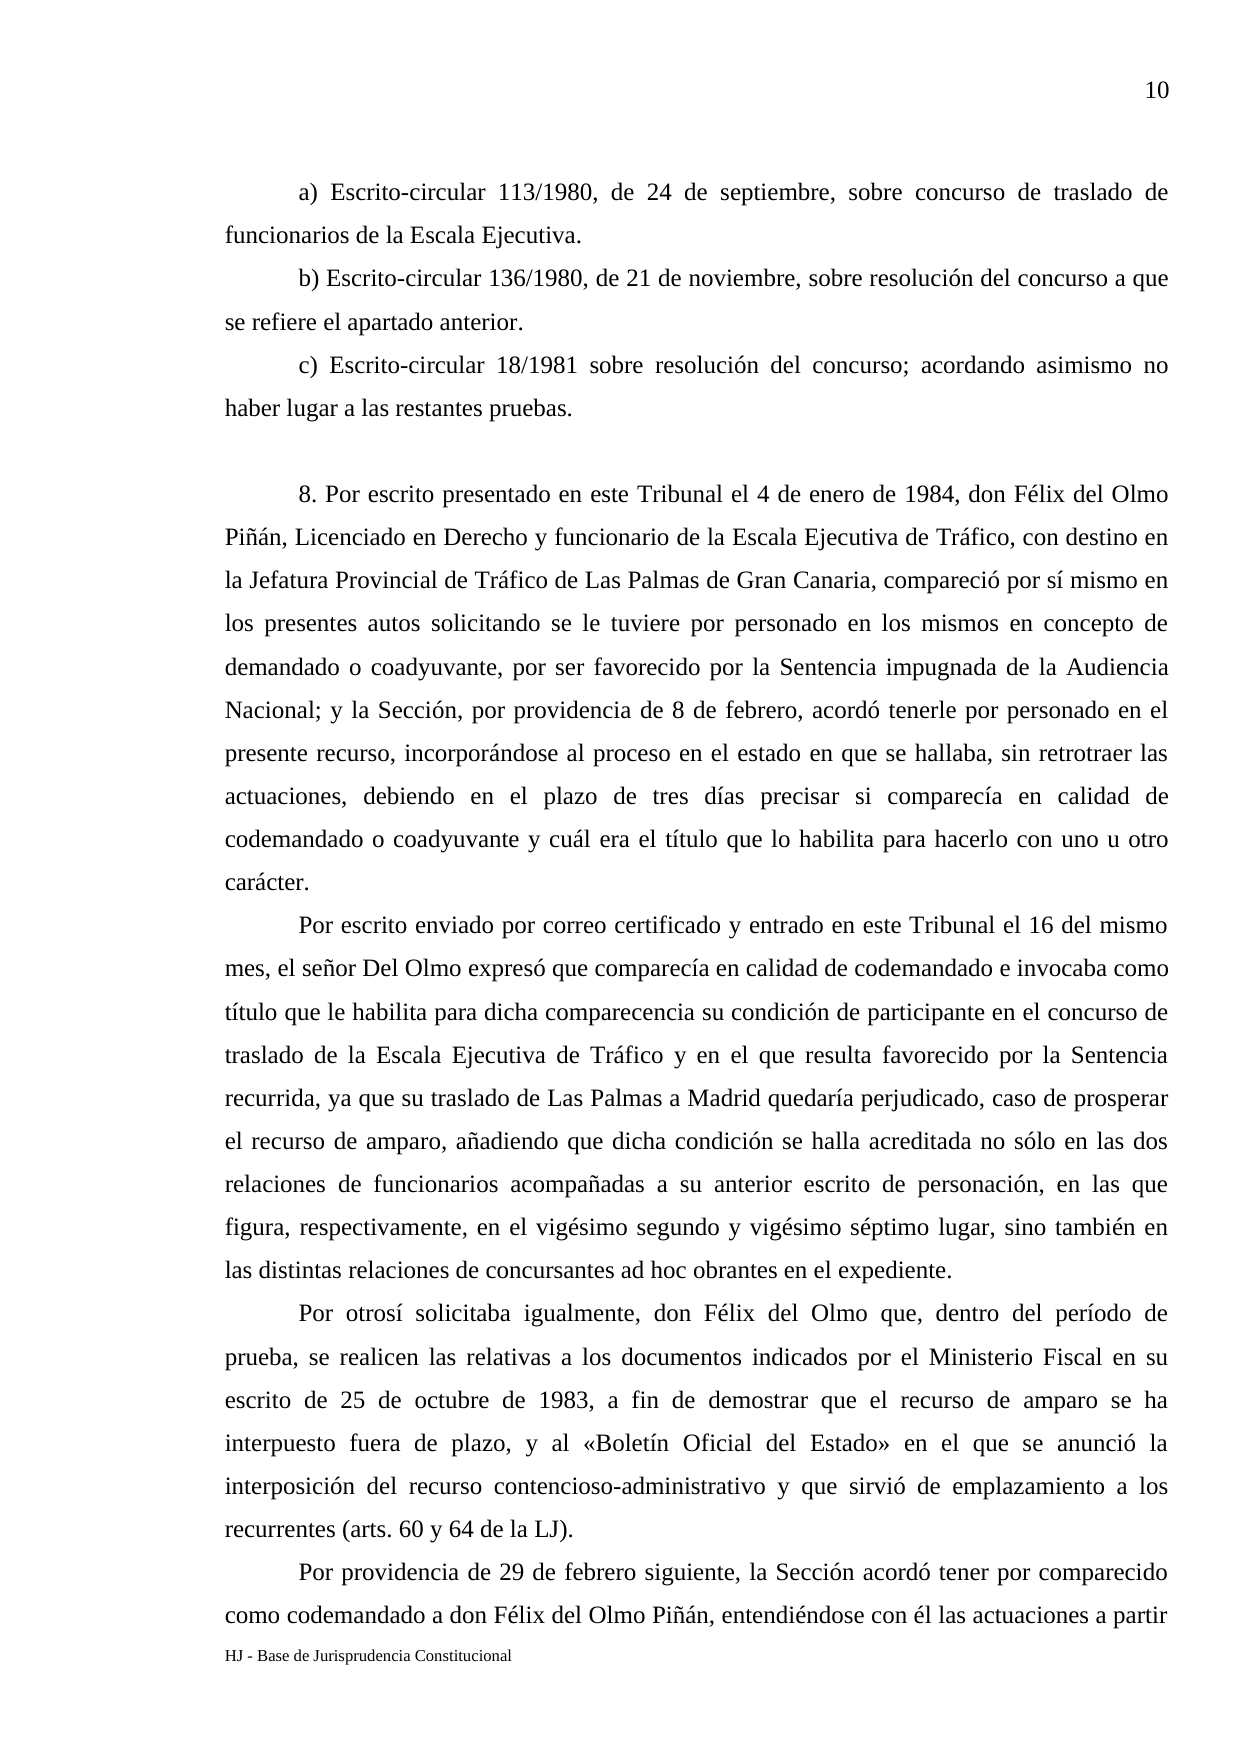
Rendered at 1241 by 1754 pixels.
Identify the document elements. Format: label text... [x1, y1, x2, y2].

text c) Escrito-circular 18/1981 sobre resolución del concurso; acordando asimismo no haber lugar a las restantes pruebas. [224, 350, 1169, 422]
text b) Escrito-circular 136/1980, de 21 de noviembre, sobre resolución del concurso a que se refiere el apartado anterior. [224, 263, 1169, 335]
text Por otrosí solicitaba igualmente, don Félix del Olmo que, dentro del período de prueba, se realicen las relativas a los documentos indicados por el Ministerio Fiscal en su escrito de 25 de octubre de 1983, a fin de demostrar que el recurso de amparo se ha interpuesto fuera de plazo, y al «Boletín Oficial del Estado» en el que se anunció la interposición del recurso contencioso-administrativo y que sirvió de emplazamiento a los recurrentes (arts. 60 y 64 de la LJ). [224, 1298, 1169, 1543]
text a) Escrito-circular 113/1980, de 24 de septiembre, sobre concurso de traslado de funcionarios de la Escala Ejecutiva. [224, 177, 1169, 249]
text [224, 1557, 1169, 1629]
text Por escrito enviado por correo certificado y entrado en este Tribunal el 16 del mismo mes, el señor Del Olmo expresó que comparecía en calidad de codemandado e invocaba como título que le habilita para dicha comparecencia su condición de participante en el concurso de traslado de la Escala Ejecutiva de Tráfico y en el que resulta favorecido por la Sentencia recurrida, ya que su traslado de Las Palmas a Madrid quedaría perjudicado, caso de prosperar el recurso de amparo, añadiendo que dicha condición se halla acreditada no sólo en las dos relaciones de funcionarios acompañadas a su anterior escrito de personación, en las que figura, respectivamente, en el vigésimo segundo y vigésimo séptimo lugar, sino también en las distintas relaciones de concursantes ad hoc obrantes en el expediente. [224, 910, 1169, 1284]
text 8. Por escrito presentado en este Tribunal el 4 de enero de 1984, don Félix del Olmo Piñán, Licenciado en Derecho y funcionario de la Escala Ejecutiva de Tráfico, con destino en la Jefatura Provincial de Tráfico de Las Palmas de Gran Canaria, compareció por sí mismo en los presentes autos solicitando se le tuviere por personado en los mismos en concepto de demandado o coadyuvante, por ser favorecido por la Sentencia impugnada de la Audiencia Nacional; y la Sección, por providencia de 8 de febrero, acordó tenerle por personado en el presente recurso, incorporándose al proceso en el estado en que se hallaba, sin retrotraer las actuaciones, debiendo en el plazo de tres días precisar si comparecía en calidad de codemandado o coadyuvante y cuál era el título que lo habilita para hacerlo con uno u otro carácter. [224, 479, 1169, 896]
